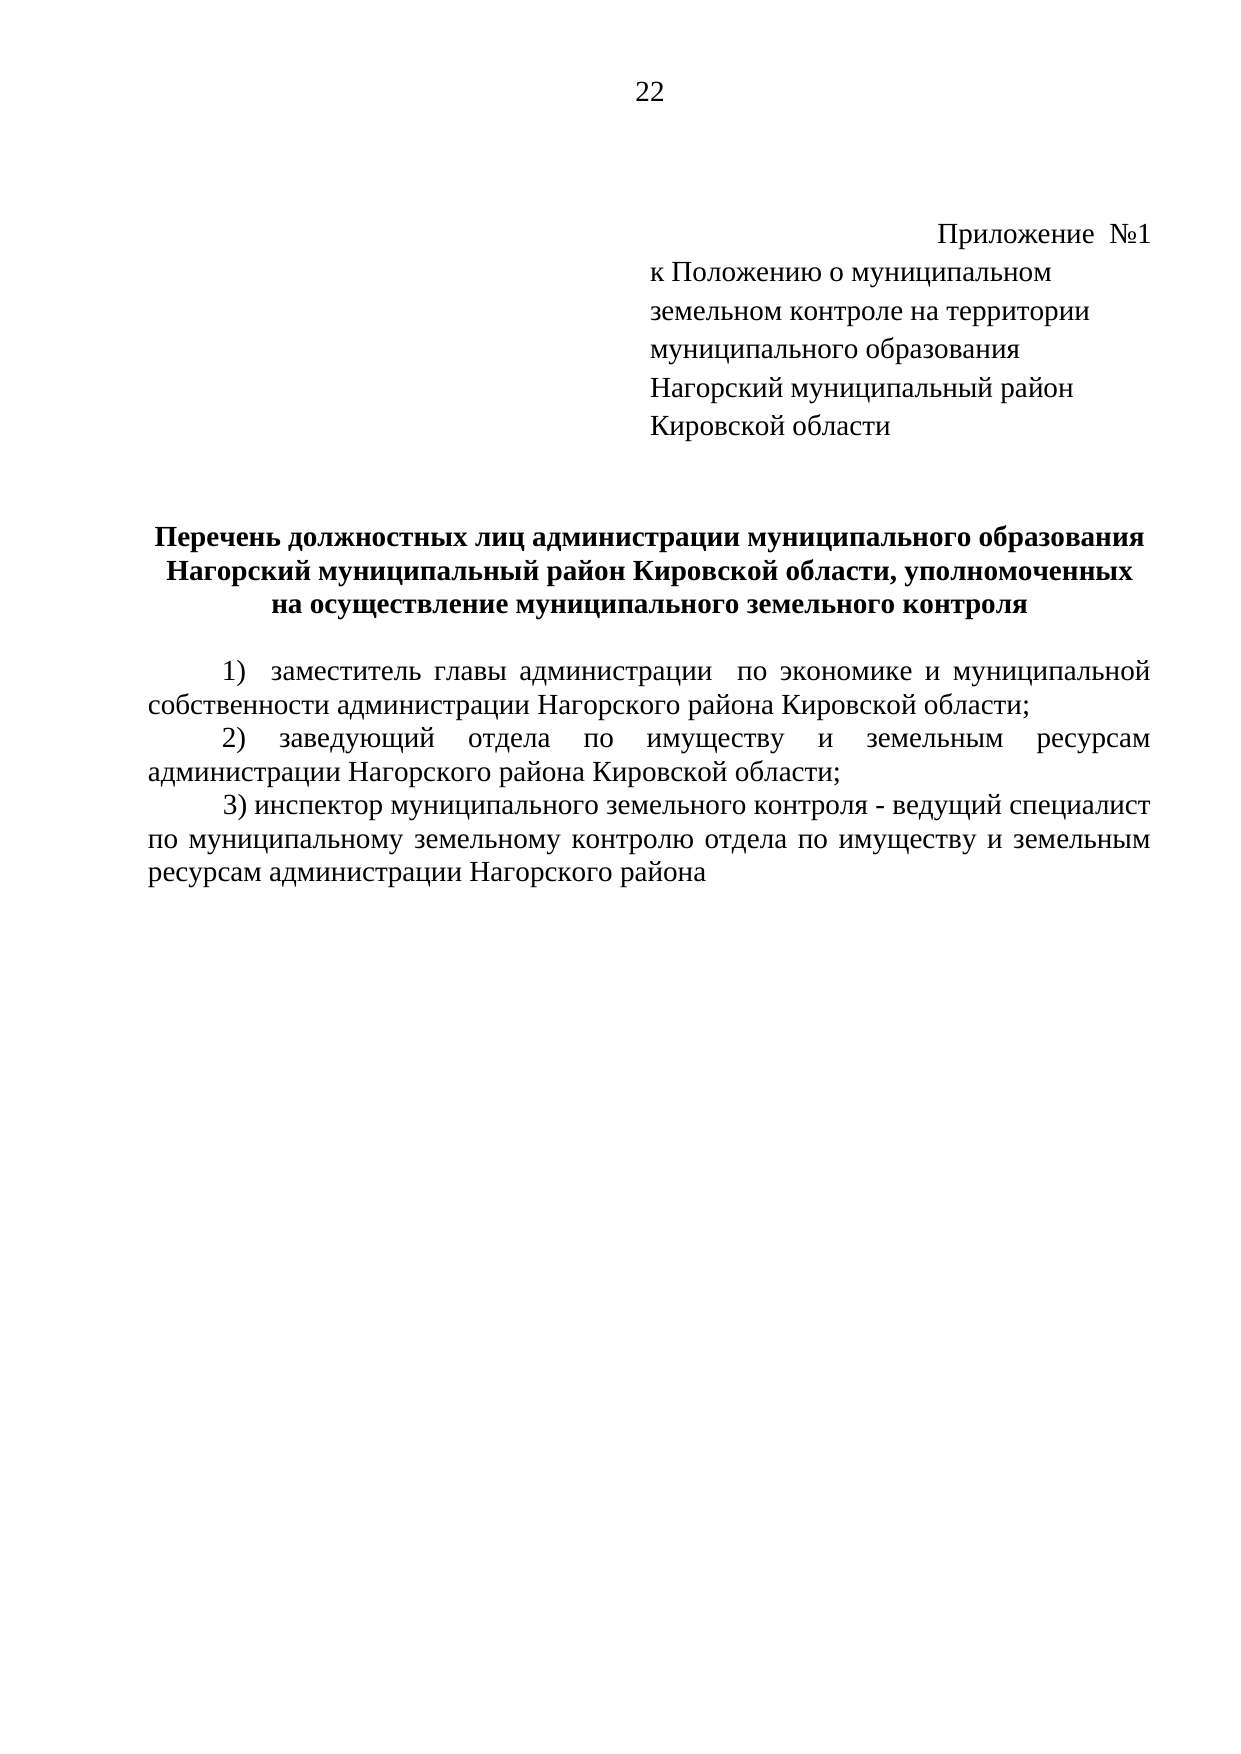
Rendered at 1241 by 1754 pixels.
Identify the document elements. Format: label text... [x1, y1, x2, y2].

text к Положению о муниципальном [650, 254, 1152, 288]
text земельном контроле на территории муниципального образования Нагорский муниципальный район Кировской области [650, 293, 1152, 442]
text 2) заведующий отдела по имуществу и земельным ресурсам администрации Нагорского района Кировской области; [148, 720, 1152, 787]
text 1) заместитель главы администрации по экономике и муниципальной собственности администрации Нагорского района Кировской области; [148, 653, 1152, 720]
text Приложение №1 [148, 216, 1152, 249]
text 3) инспектор муниципального земельного контроля - ведущий специалист по муниципальному земельному контролю отдела по имуществу и земельным ресурсам администрации Нагорского района [148, 787, 1152, 888]
text Перечень должностных лиц администрации муниципального образования Нагорский муниципальный район Кировской области, уполномоченных на осуществление муниципального земельного контроля [148, 519, 1152, 620]
